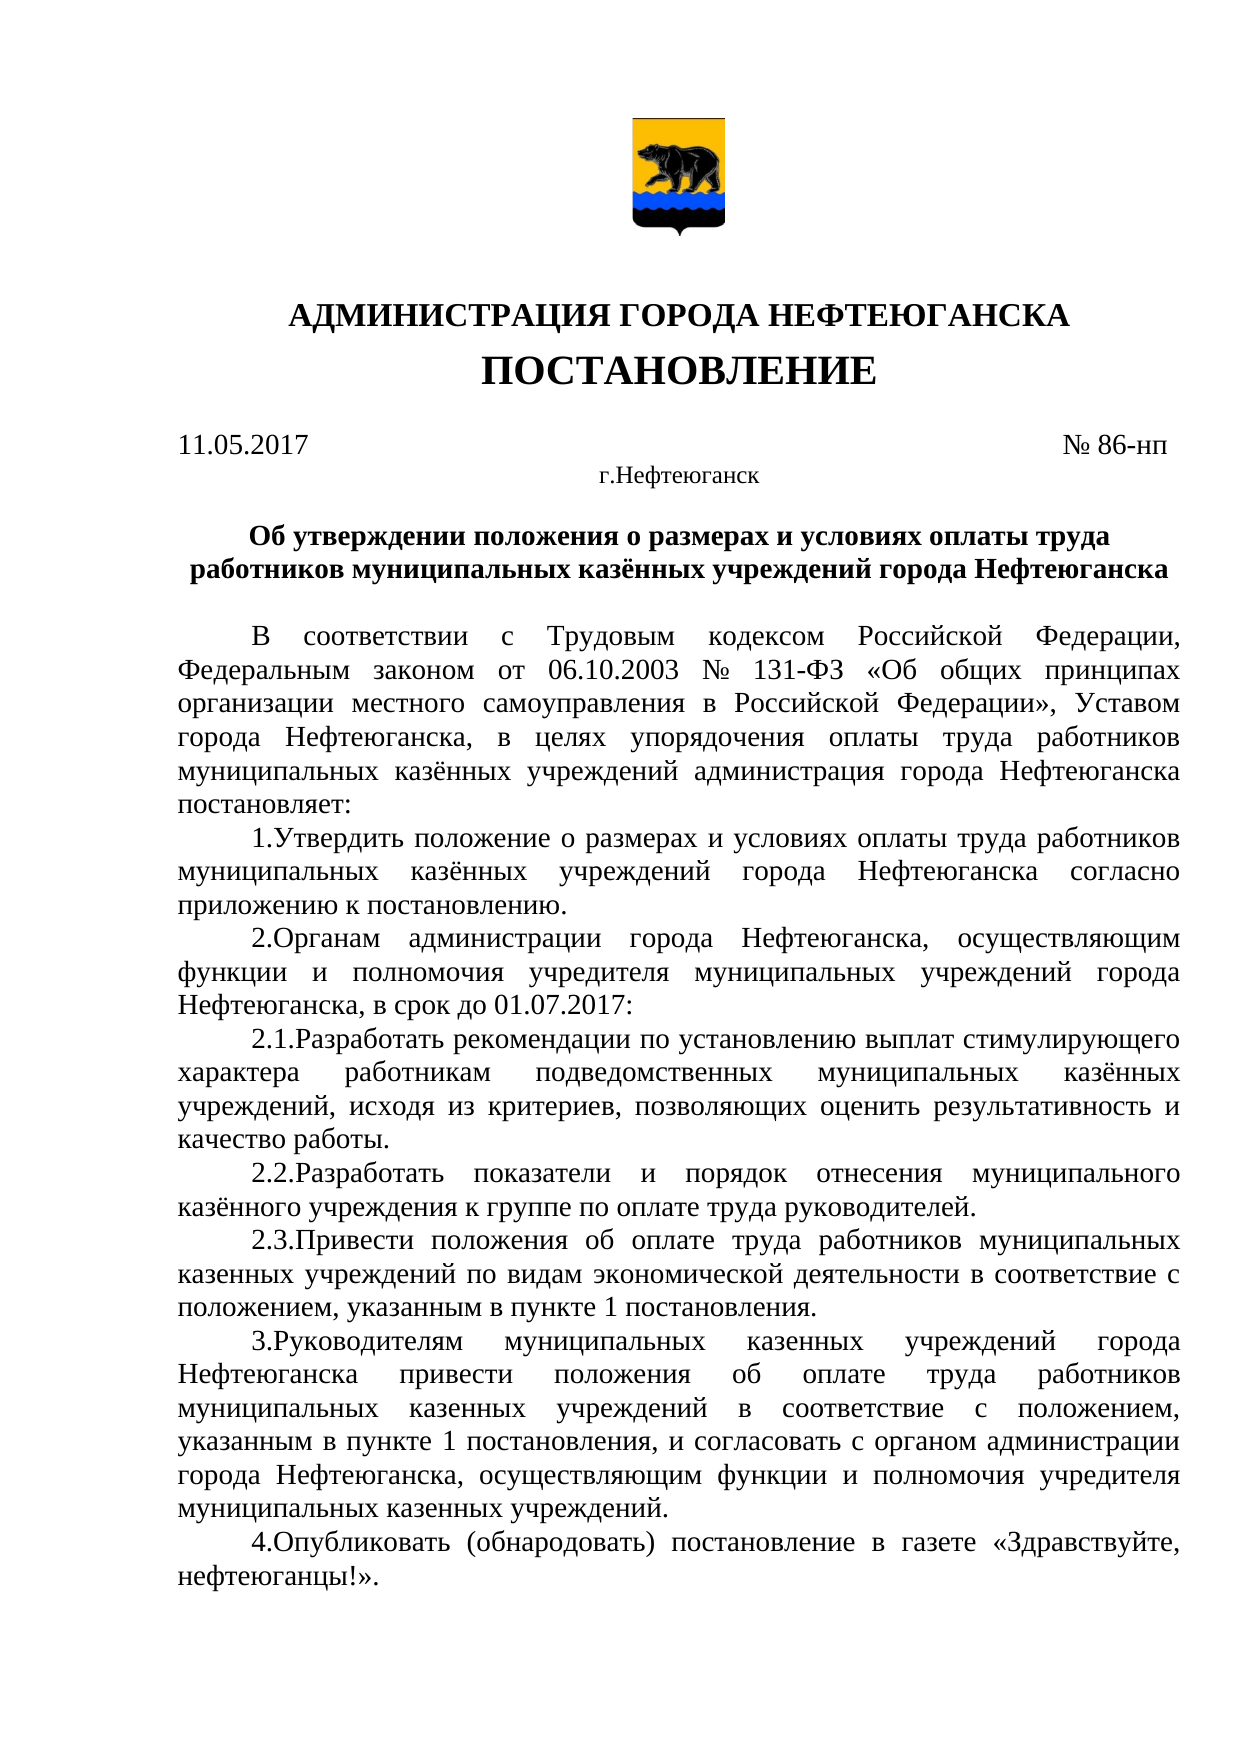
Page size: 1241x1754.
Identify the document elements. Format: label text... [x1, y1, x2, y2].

text 2.1.Разработать рекомендации по установлению выплат стимулирующего характера работникам подведомственных муниципальных казённых учреждений, исходя из критериев, позволяющих оценить результативность и качество работы. [177, 1021, 1181, 1155]
text В соответствии с Трудовым кодексом Российской Федерации, Федеральным законом от 06.10.2003 № 131-ФЗ «Об общих принципах организации местного самоуправления в Российской Федерации», Уставом города Нефтеюганска, в целях упорядочения оплаты труда работников муниципальных казённых учреждений администрация города Нефтеюганска постановляет: [177, 618, 1181, 820]
text АДМИНИСТРАЦИЯ ГОРОДА НЕФТЕЮГАНСКА [177, 295, 1181, 333]
text 3.Руководителям муниципальных казенных учреждений города Нефтеюганска привести положения об оплате труда работников муниципальных казенных учреждений в соответствие с положением, указанным в пункте 1 постановления, и согласовать с органом администрации города Нефтеюганска, осуществляющим функции и полномочия учредителя муниципальных казенных учреждений. [177, 1323, 1181, 1524]
text 1.Утвердить положение о размерах и условиях оплаты труда работников муниципальных казённых учреждений города Нефтеюганска согласно приложению к постановлению. [177, 820, 1181, 920]
text 2.3.Привести положения об оплате труда работников муниципальных казенных учреждений по видам экономической деятельности в соответствие с положением, указанным в пункте 1 постановления. [177, 1222, 1181, 1323]
text ПОСТАНОВЛЕНИЕ [177, 345, 1181, 393]
title Об утверждении положения о размерах и условиях оплаты труда работников муниципальных казённых учреждений города Нефтеюганска [177, 518, 1181, 585]
text 4.Опубликовать (обнародовать) постановление в газете «Здравствуйте, нефтеюганцы!». [177, 1524, 1181, 1591]
text 11.05.2017 № 86-нп [177, 427, 1181, 460]
text 2.2.Разработать показатели и порядок отнесения муниципального казённого учреждения к группе по оплате труда руководителей. [177, 1155, 1181, 1222]
picture [631, 118, 725, 234]
text 2.Органам администрации города Нефтеюганска, осуществляющим функции и полномочия учредителя муниципальных учреждений города Нефтеюганска, в срок до 01.07.2017: [177, 920, 1181, 1021]
text г.Нефтеюганск [177, 460, 1181, 489]
